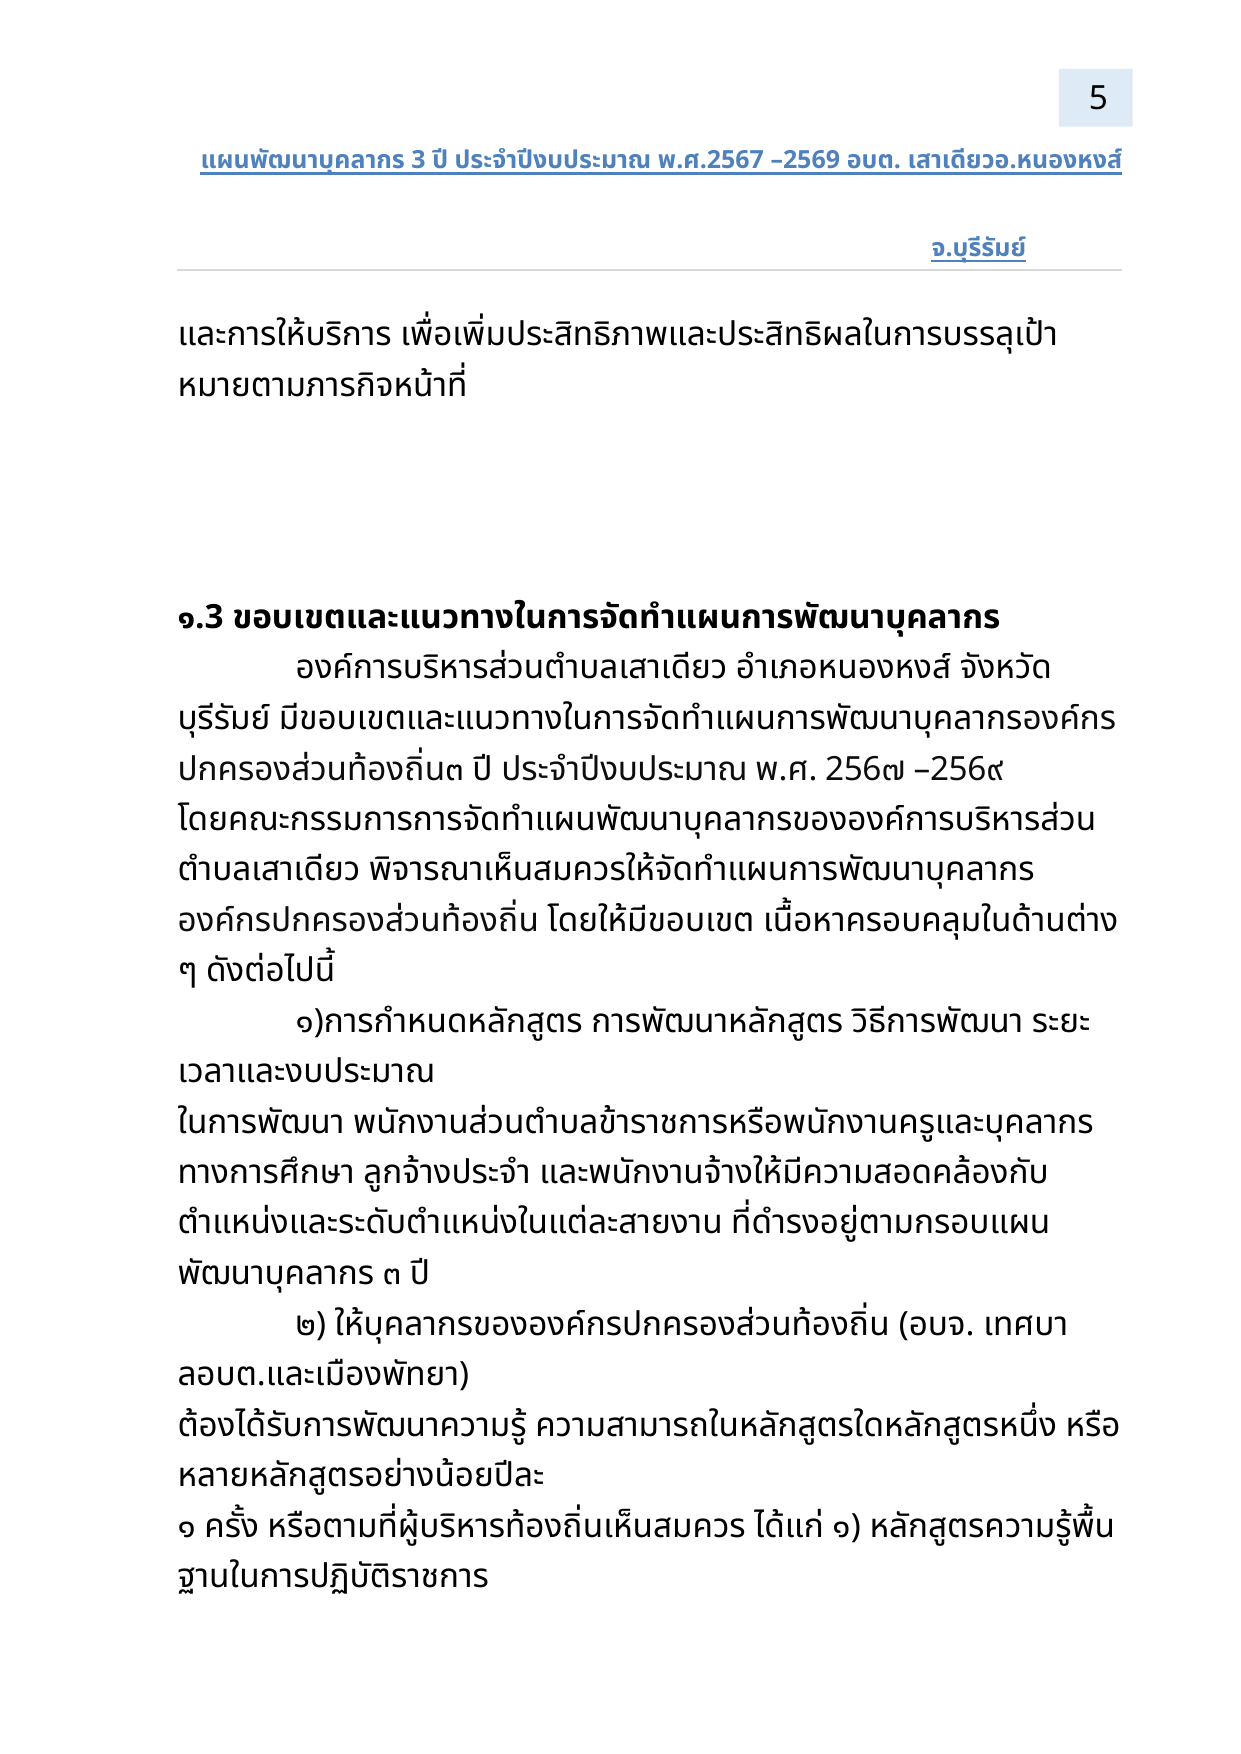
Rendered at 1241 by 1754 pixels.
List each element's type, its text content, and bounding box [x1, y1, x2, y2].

text ๑.3 ขอบเขตและแนวทางในการจัดทำแผนการพัฒนาบุคลากร [177, 593, 1122, 643]
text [177, 310, 1122, 411]
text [177, 1299, 1122, 1602]
text ๑)การกำหนดหลักสูตร การพัฒนาหลักสูตร วิธีการพัฒนา ระยะเวลาและงบประมาณ ในการพัฒนา พนักงานส่วนตำบลข้าราชการหรือพนักงานครูและบุคลากรทางการศึกษา ลูกจ้างประจำ และพนักงานจ้างให้มีความสอดคล้องกับตำแหน่งและระดับตำแหน่งในแต่ละสายงาน ที่ดำรงอยู่ตามกรอบแผนพัฒนาบุคลากร ๓ ปี [177, 997, 1122, 1299]
text องค์การบริหารส่วนตำบลเสาเดียว อำเภอหนองหงส์ จังหวัดบุรีรัมย์ มีขอบเขตและแนวทางในการจัดทำแผนการพัฒนาบุคลากรองค์กรปกครองส่วนท้องถิ่น๓ ปี ประจำปีงบประมาณ พ.ศ. 256๗ –256๙ โดยคณะกรรมการการจัดทำแผนพัฒนาบุคลากรขององค์การบริหารส่วนตำบลเสาเดียว พิจารณาเห็นสมควรให้จัดทำแผนการพัฒนาบุคลากรองค์กรปกครองส่วนท้องถิ่น โดยให้มีขอบเขต เนื้อหาครอบคลุมในด้านต่าง ๆ ดังต่อไปนี้ [177, 643, 1122, 997]
